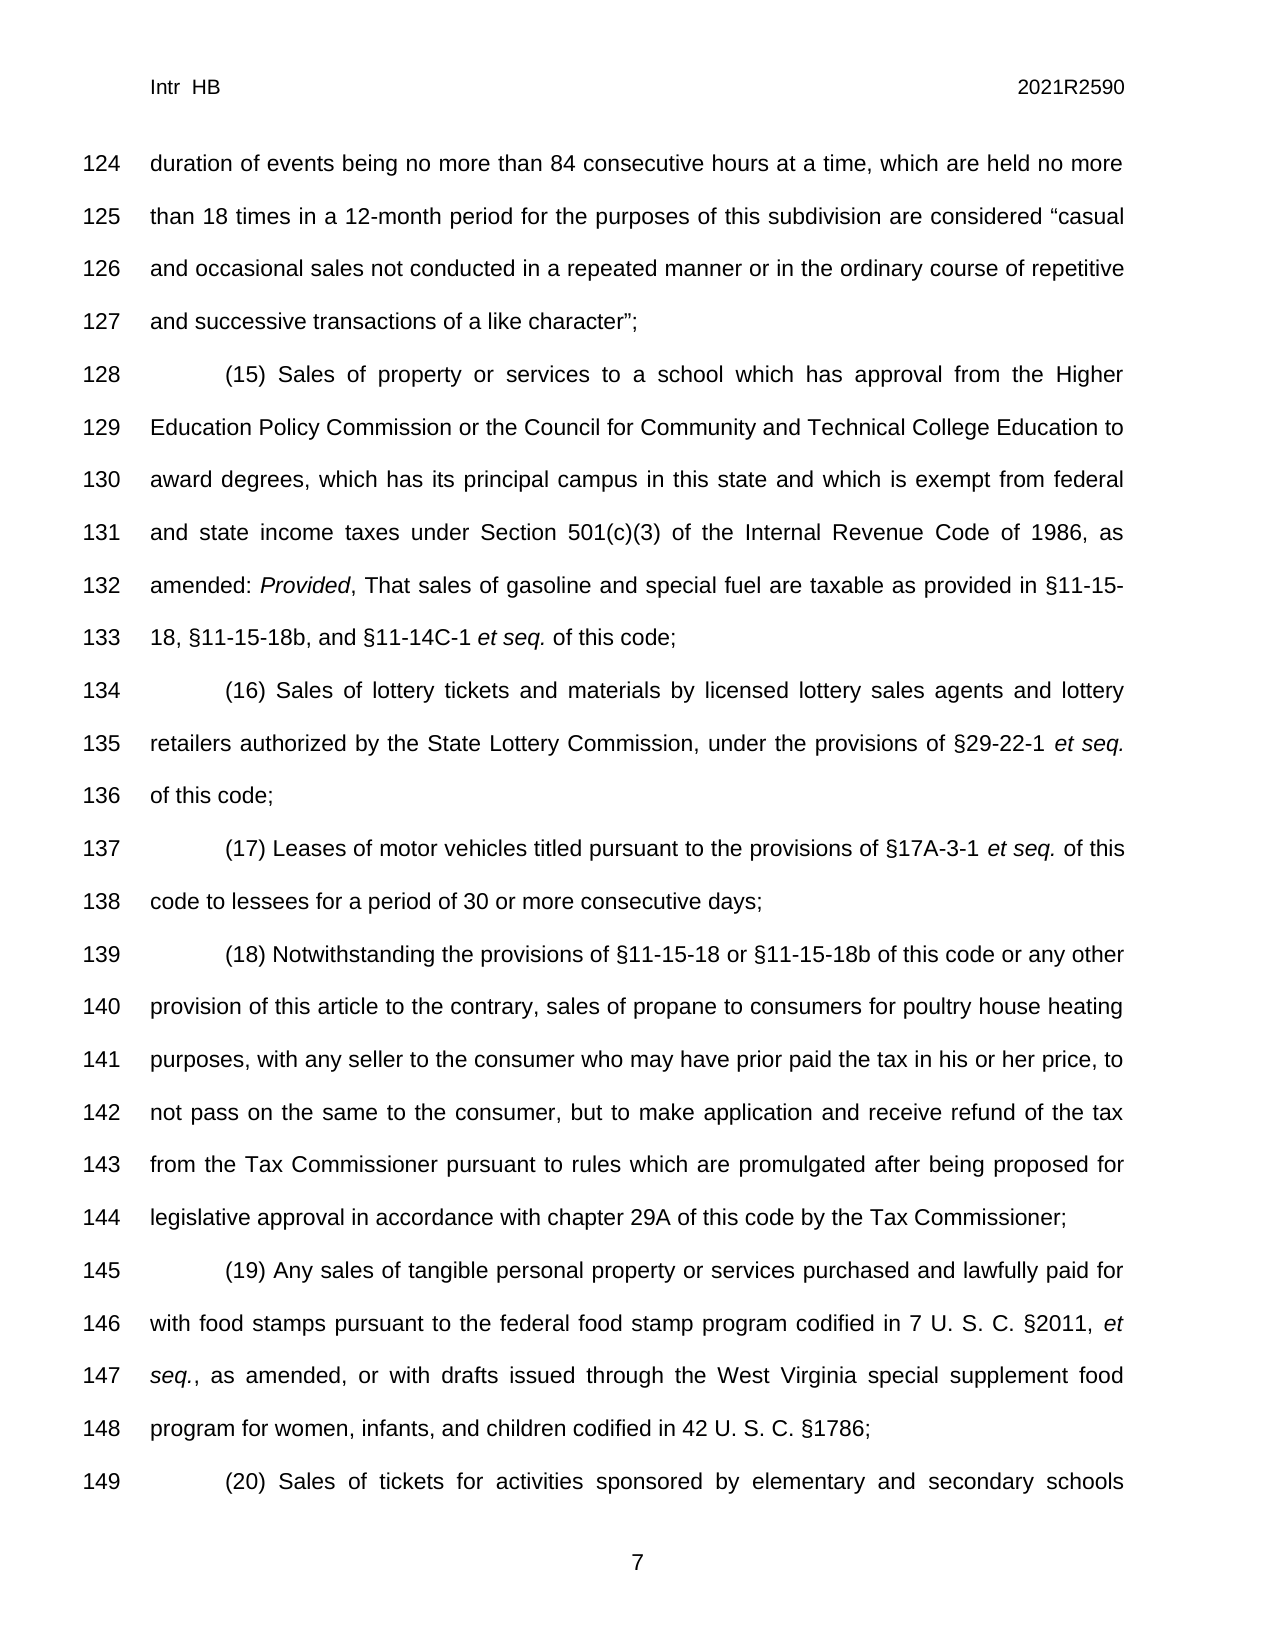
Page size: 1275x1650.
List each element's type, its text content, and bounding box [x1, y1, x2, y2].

text (16) Sales of lottery tickets and materials by licensed lottery sales agents and lottery retailers authorized by the State Lottery Commission, under the provisions of §29-22-1 et seq. of this code; [150, 677, 1125, 809]
text (17) Leases of motor vehicles titled pursuant to the provisions of §17A-3-1 et seq. of this code to lessees for a period of 30 or more consecutive days; [150, 835, 1125, 914]
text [150, 1468, 1125, 1494]
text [150, 150, 1125, 334]
text (18) Notwithstanding the provisions of §11-15-18 or §11-15-18b of this code or any other provision of this article to the contrary, sales of propane to consumers for poultry house heating purposes, with any seller to the consumer who may have prior paid the tax in his or her price, to not pass on the same to the consumer, but to make application and receive refund of the tax from the Tax Commissioner pursuant to rules which are promulgated after being proposed for legislative approval in accordance with chapter 29A of this code by the Tax Commissioner; [150, 941, 1125, 1231]
text (19) Any sales of tangible personal property or services purchased and lawfully paid for with food stamps pursuant to the federal food stamp program codified in 7 U. S. C. §2011, et seq., as amended, or with drafts issued through the West Virginia special supplement food program for women, infants, and children codified in 42 U. S. C. §1786; [150, 1257, 1125, 1441]
text (15) Sales of property or services to a school which has approval from the Higher Education Policy Commission or the Council for Community and Technical College Education to award degrees, which has its principal campus in this state and which is exempt from federal and state income taxes under Section 501(c)(3) of the Internal Revenue Code of 1986, as amended: Provided, That sales of gasoline and special fuel are taxable as provided in §11-15-18, §11-15-18b, and §11-14C-1 et seq. of this code; [150, 361, 1125, 651]
